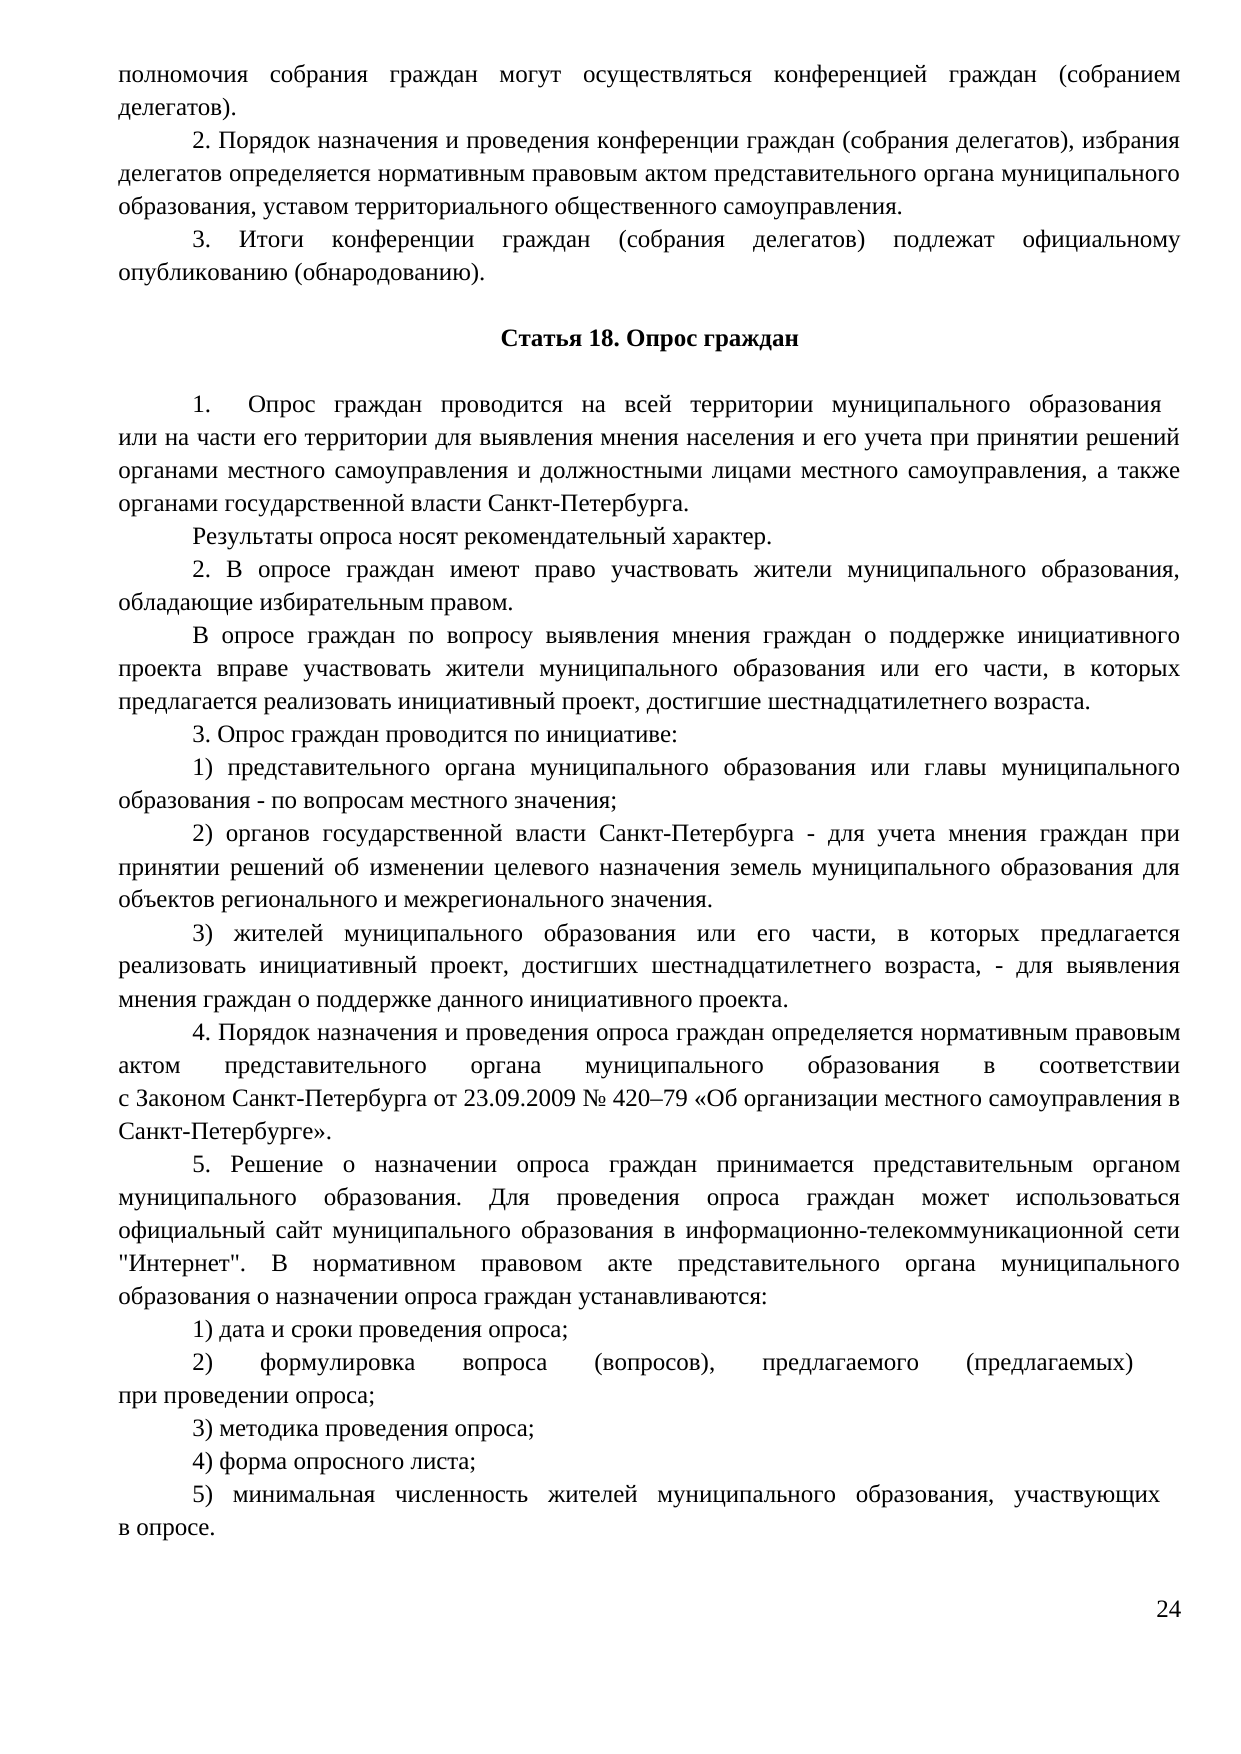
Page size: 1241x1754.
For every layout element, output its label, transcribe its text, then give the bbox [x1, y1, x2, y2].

text 3. Опрос граждан проводится по инициативе: [118, 719, 1181, 748]
text 1) представительного органа муниципального образования или главы муниципального образования - по вопросам местного значения; [118, 752, 1181, 814]
text 2) формулировка вопроса (вопросов), предлагаемого (предлагаемых) при проведении опроса; [118, 1347, 1181, 1409]
text 3) методика проведения опроса; [118, 1413, 1181, 1442]
text 5. Решение о назначении опроса граждан принимается представительным органом муниципального образования. Для проведения опроса граждан может использоваться официальный сайт муниципального образования в информационно-телекоммуникационной сети "Интернет". В нормативном правовом акте представительного органа муниципального образования о назначении опроса граждан устанавливаются: [118, 1149, 1181, 1309]
text 1) дата и сроки проведения опроса; [118, 1314, 1181, 1343]
text 4) форма опросного листа; [118, 1446, 1181, 1475]
text 3) жителей муниципального образования или его части, в которых предлагается реализовать инициативный проект, достигших шестнадцатилетнего возраста, - для выявления мнения граждан о поддержке данного инициативного проекта. [118, 918, 1181, 1012]
text 1. Опрос граждан проводится на всей территории муниципального образования или на части его территории для выявления мнения населения и его учета при принятии решений органами местного самоуправления и должностными лицами местного самоуправления, а также органами государственной власти Санкт-Петербурга. [118, 389, 1181, 517]
text В опросе граждан по вопросу выявления мнения граждан о поддержке инициативного проекта вправе участвовать жители муниципального образования или его части, в которых предлагается реализовать инициативный проект, достигшие шестнадцатилетнего возраста. [118, 620, 1181, 715]
text 4. Порядок назначения и проведения опроса граждан определяется нормативным правовым актом представительного органа муниципального образования в соответствии с Законом Санкт-Петербурга от 23.09.2009 № 420–79 «Об организации местного самоуправления в Санкт-Петербурге». [118, 1017, 1181, 1144]
text 5) минимальная численность жителей муниципального образования, участвующих в опросе. [118, 1479, 1181, 1541]
text Результаты опроса носят рекомендательный характер. [118, 521, 1181, 550]
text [118, 59, 1181, 121]
text Статья 18. Опрос граждан [118, 323, 1181, 352]
text 3. Итоги конференции граждан (собрания делегатов) подлежат официальному опубликованию (обнародованию). [118, 224, 1181, 286]
text 2. Порядок назначения и проведения конференции граждан (собрания делегатов), избрания делегатов определяется нормативным правовым актом представительного органа муниципального образования, уставом территориального общественного самоуправления. [118, 125, 1181, 220]
text 2. В опросе граждан имеют право участвовать жители муниципального образования, обладающие избирательным правом. [118, 554, 1181, 616]
text 2) органов государственной власти Санкт-Петербурга - для учета мнения граждан при принятии решений об изменении целевого назначения земель муниципального образования для объектов регионального и межрегионального значения. [118, 818, 1181, 913]
